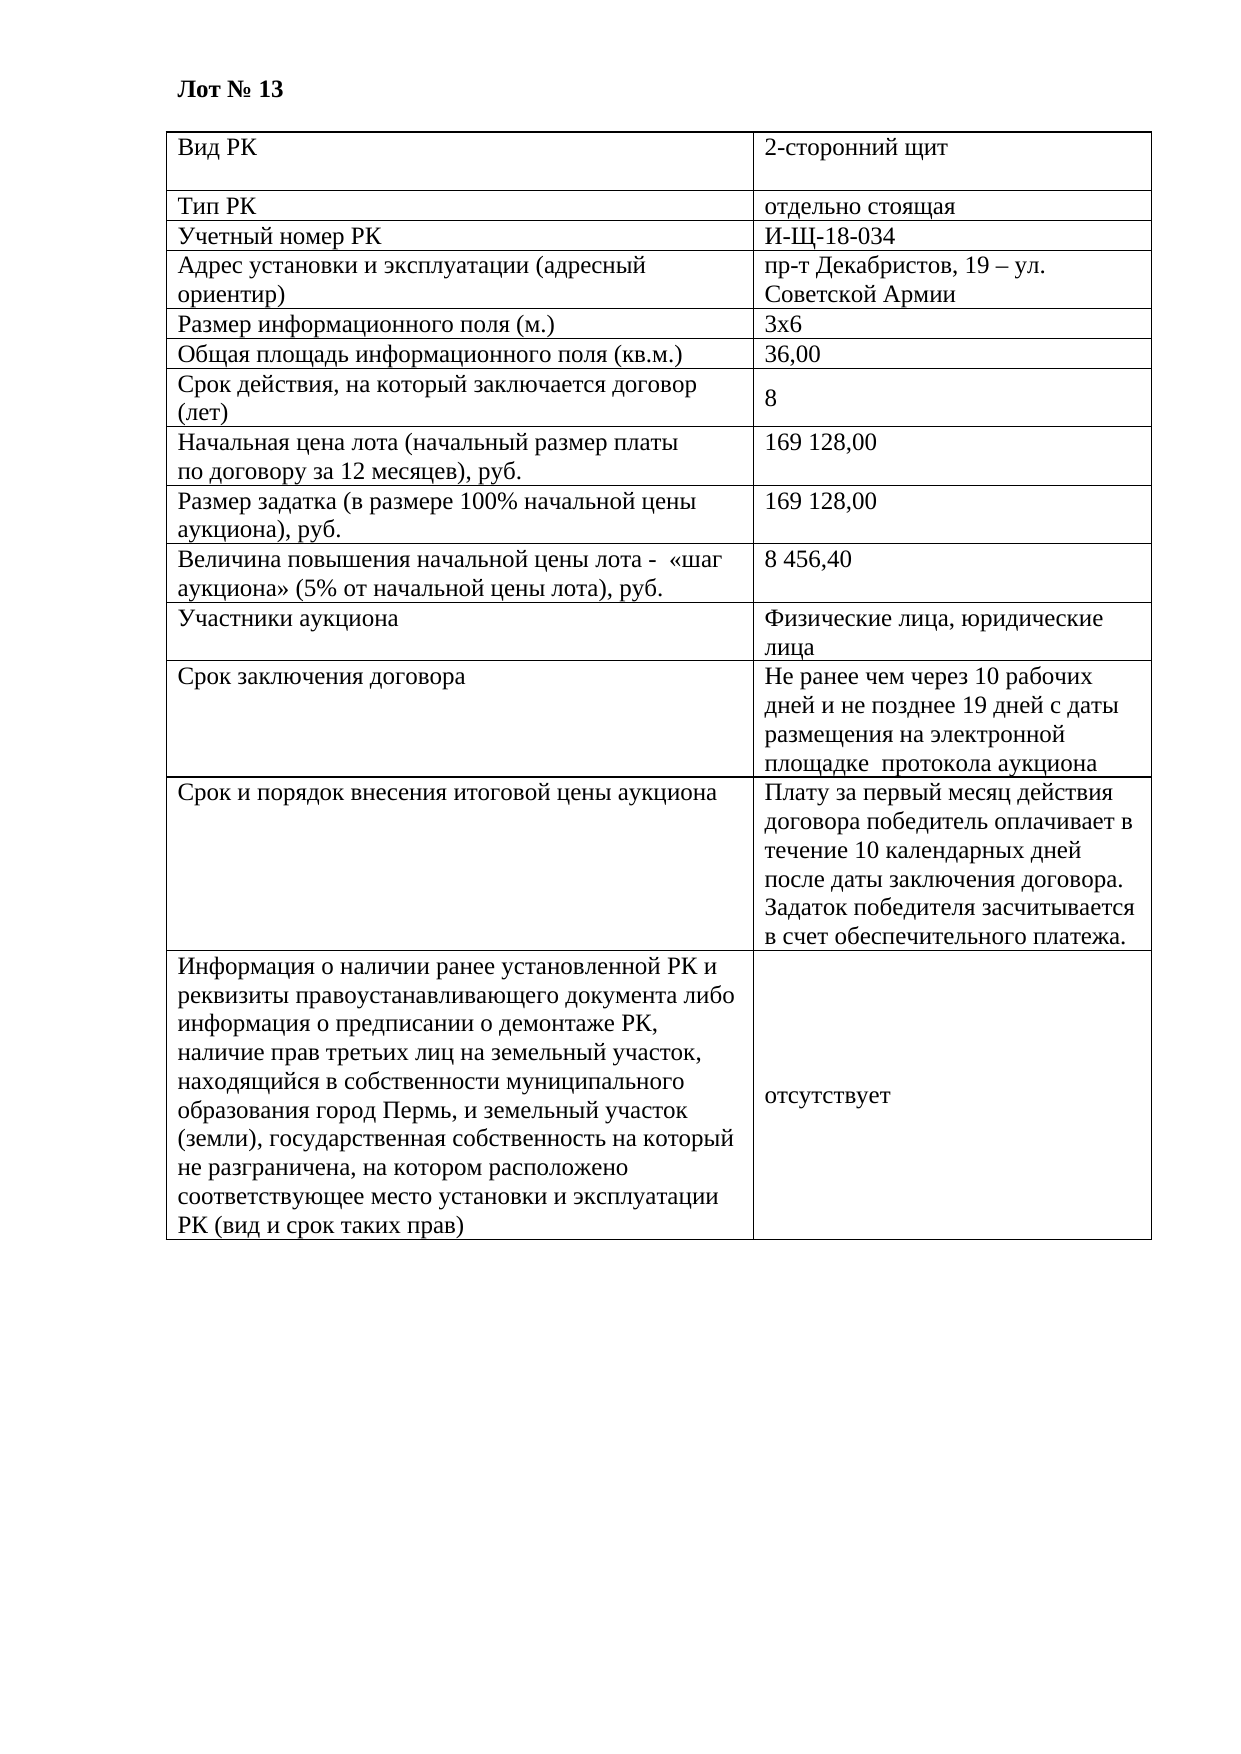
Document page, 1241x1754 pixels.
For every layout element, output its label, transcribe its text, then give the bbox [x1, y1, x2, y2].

table_cell 169 128,00 [754, 486, 1151, 543]
table_header Вид РК [167, 133, 753, 190]
table_cell Начальная цена лота (начальный размер платы по договору за 12 месяцев), руб. [167, 427, 753, 485]
table_cell Плату за первый месяц действия договора победитель оплачивает в течение 10 календарных дней после даты заключения договора. Задаток победителя засчитывается в счет обеспечительного платежа. [754, 778, 1151, 950]
table_cell Адрес установки и эксплуатации (адресный ориентир) [167, 251, 753, 308]
table_cell Физические лица, юридические лица [754, 603, 1151, 660]
table_cell И-Щ-18-034 [754, 221, 1151, 249]
table_cell Срок и порядок внесения итоговой цены аукциона [167, 778, 753, 950]
table_cell Срок действия, на который заключается договор (лет) [167, 369, 753, 426]
table_cell Учетный номер РК [167, 221, 753, 249]
table_header 2-сторонний щит [754, 133, 1151, 190]
table_cell Информация о наличии ранее установленной РК и реквизиты правоустанавливающего документа либо информация о предписании о демонтаже РК, наличие прав третьих лиц на земельный участок, находящийся в собственности муниципального образования город Пермь, и земельный участок (земли), государственная собственность на который не разграничена, на котором расположено соответствующее место установки и эксплуатации РК (вид и срок таких прав) [167, 951, 753, 1238]
table_cell отдельно стоящая [754, 191, 1151, 220]
table_cell Размер задатка (в размере 100% начальной цены аукциона), руб. [167, 486, 753, 543]
table_cell пр-т Декабристов, 19 – ул. Советской Армии [754, 251, 1151, 308]
table_cell 8 456,40 [754, 544, 1151, 602]
table_cell Срок заключения договора [167, 661, 753, 776]
table_cell 36,00 [754, 339, 1151, 368]
table_cell Величина повышения начальной цены лота - «шаг аукциона» (5% от начальной цены лота), руб. [167, 544, 753, 602]
text Лот № 13 [177, 74, 1152, 103]
table_cell Тип РК [167, 191, 753, 220]
table_cell Размер информационного поля (м.) [167, 309, 753, 338]
table_cell 169 128,00 [754, 427, 1151, 485]
table_cell 3х6 [754, 309, 1151, 338]
table_cell Не ранее чем через 10 рабочих дней и не позднее 19 дней с даты размещения на электронной площадке протокола аукциона [754, 661, 1151, 776]
table_cell Общая площадь информационного поля (кв.м.) [167, 339, 753, 368]
table_cell Участники аукциона [167, 603, 753, 660]
table_cell 8 [754, 369, 1151, 426]
table_cell отсутствует [754, 951, 1151, 1238]
